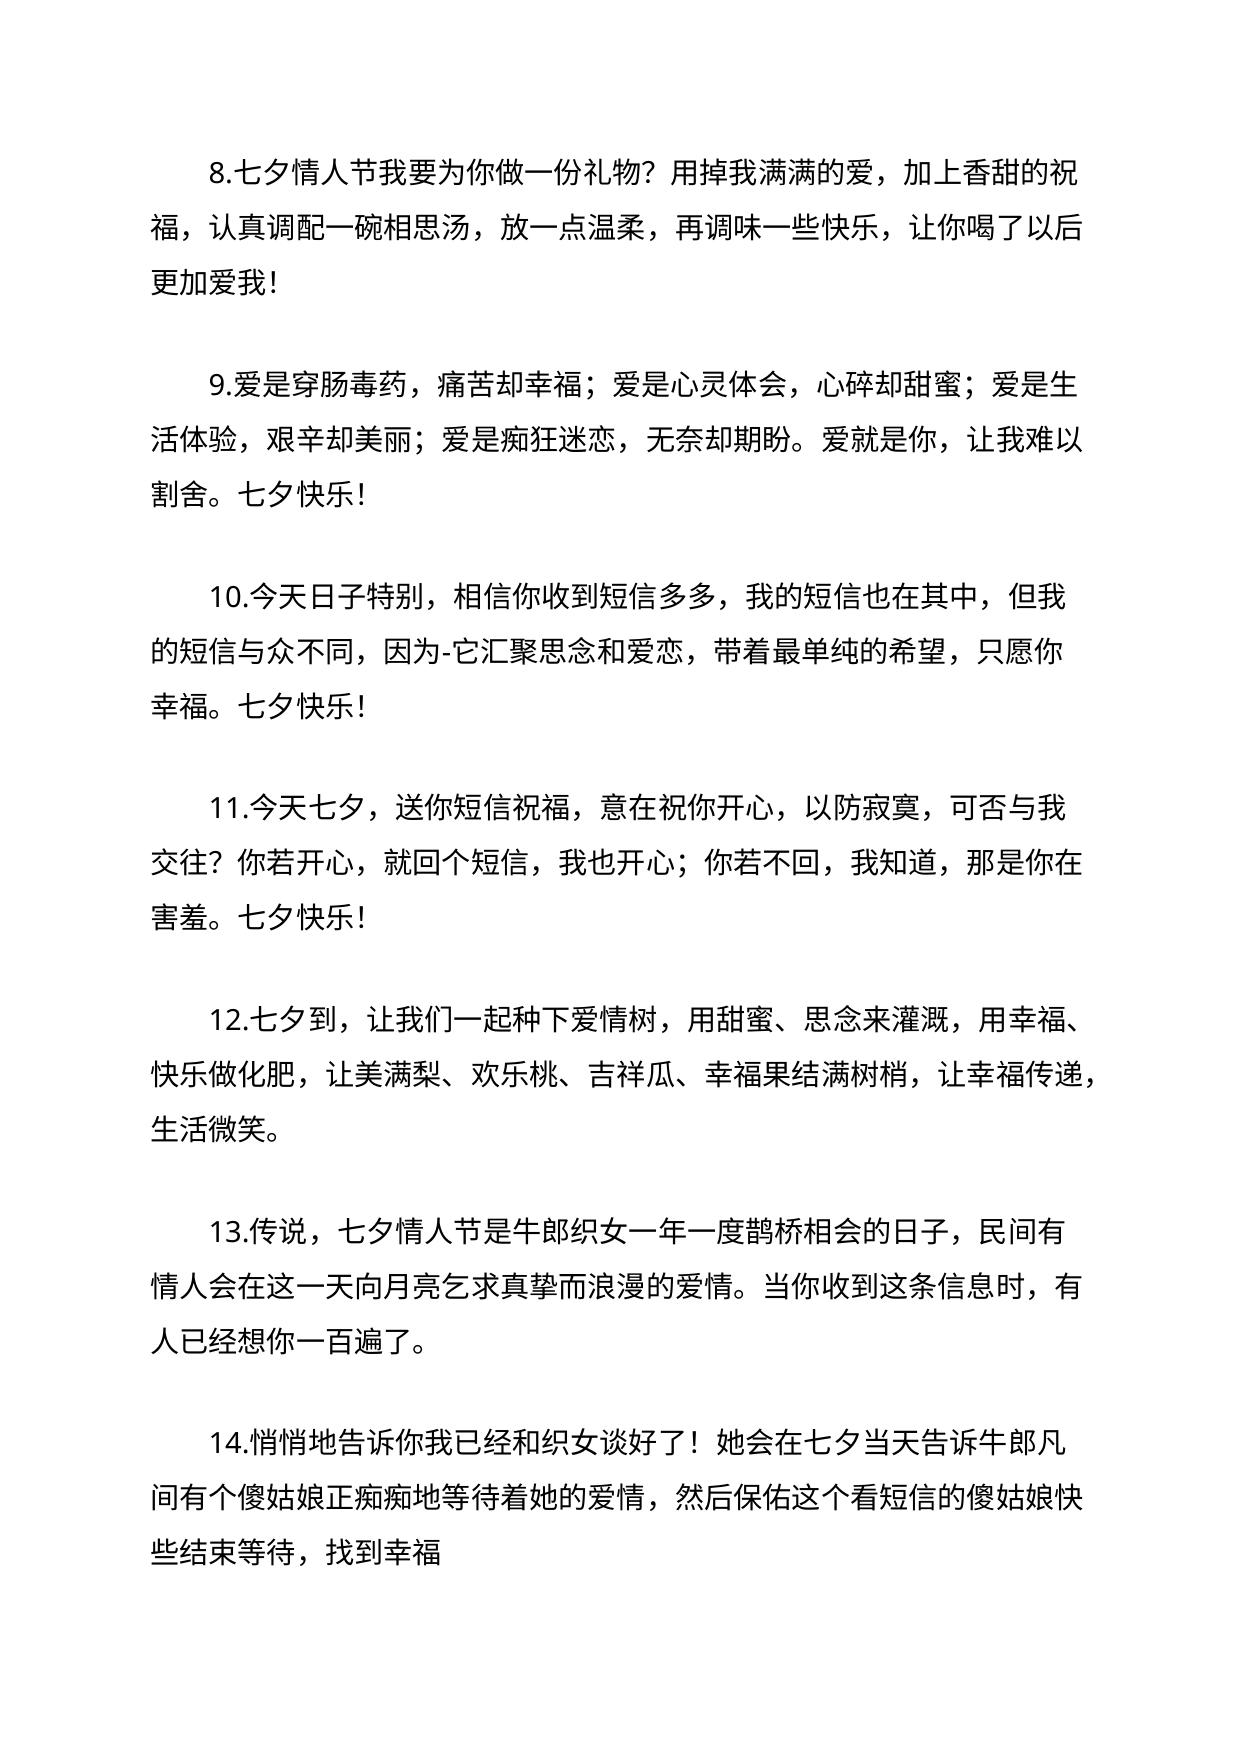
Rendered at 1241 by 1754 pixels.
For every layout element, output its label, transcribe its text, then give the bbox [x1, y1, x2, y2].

text 13.传说，七夕情人节是牛郎织女一年一度鹊桥相会的日子，民间有情人会在这一天向月亮乞求真挚而浪漫的爱情。当你收到这条信息时，有人已经想你一百遍了。 [150, 1208, 1090, 1361]
text 12.七夕到，让我们一起种下爱情树，用甜蜜、思念来灌溉，用幸福、快乐做化肥，让美满梨、欢乐桃、吉祥瓜、幸福果结满树梢，让幸福传递，生活微笑。 [150, 997, 1090, 1149]
text 14.悄悄地告诉你我已经和织女谈好了！她会在七夕当天告诉牛郎凡间有个傻姑娘正痴痴地等待着她的爱情，然后保佑这个看短信的傻姑娘快些结束等待，找到幸福 [150, 1420, 1090, 1572]
text 8.七夕情人节我要为你做一份礼物？用掉我满满的爱，加上香甜的祝福，认真调配一碗相思汤，放一点温柔，再调味一些快乐，让你喝了以后更加爱我！ [150, 150, 1090, 302]
text 11.今天七夕，送你短信祝福，意在祝你开心，以防寂寞，可否与我交往？你若开心，就回个短信，我也开心；你若不回，我知道，那是你在害羞。七夕快乐！ [150, 785, 1090, 937]
text 10.今天日子特别，相信你收到短信多多，我的短信也在其中，但我的短信与众不同，因为-它汇聚思念和爱恋，带着最单纯的希望，只愿你幸福。七夕快乐！ [150, 573, 1090, 726]
text 9.爱是穿肠毒药，痛苦却幸福；爱是心灵体会，心碎却甜蜜；爱是生活体验，艰辛却美丽；爱是痴狂迷恋，无奈却期盼。爱就是你，让我难以割舍。七夕快乐！ [150, 362, 1090, 514]
